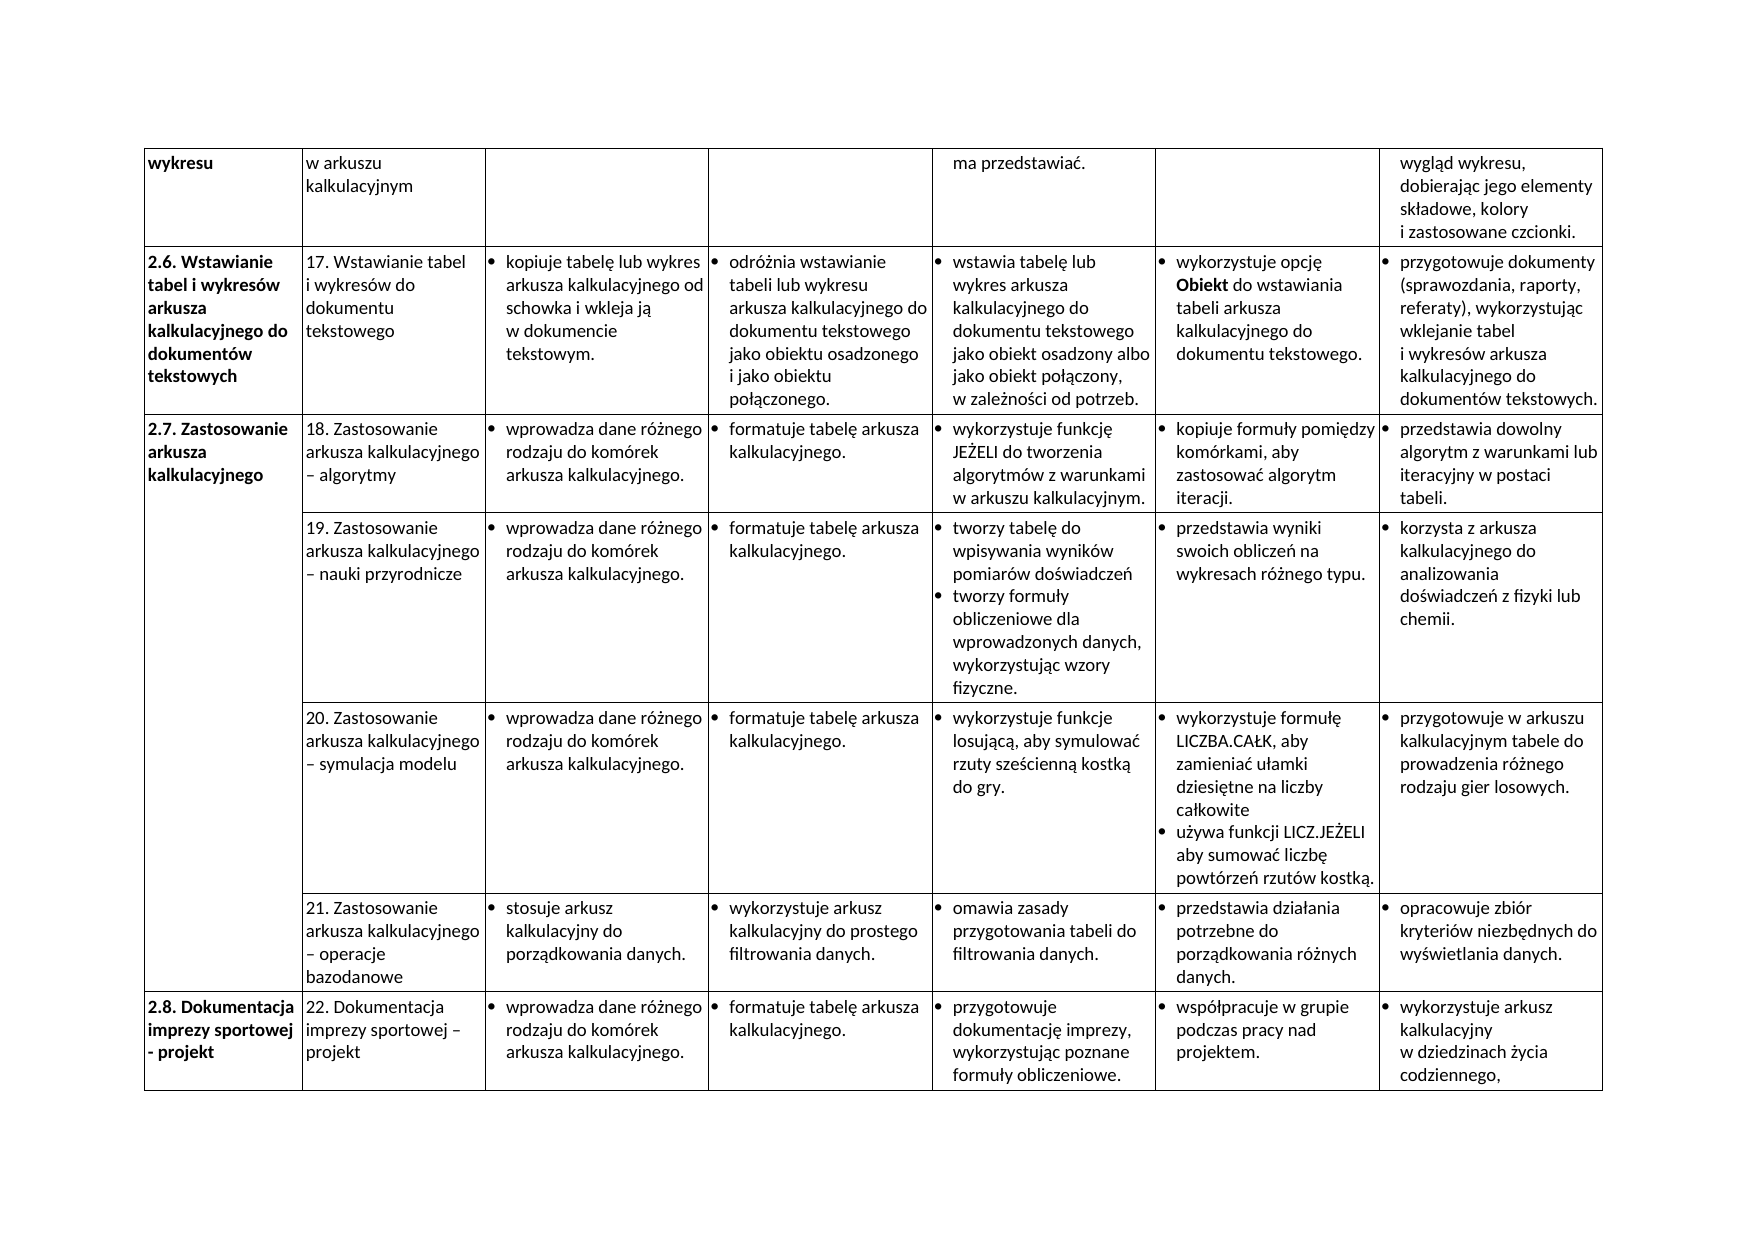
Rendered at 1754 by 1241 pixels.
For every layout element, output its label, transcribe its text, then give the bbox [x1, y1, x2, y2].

table_cell formatuje tabelę arkusza kalkulacyjnego. [709, 703, 932, 892]
table_cell 21. Zastosowanie arkusza kalkulacyjnego – operacje bazodanowe [303, 894, 485, 991]
table_cell 18. Zastosowanie arkusza kalkulacyjnego – algorytmy [303, 415, 485, 512]
table_cell 17. Wstawianie tabel i wykresów do dokumentu tekstowego [303, 247, 485, 413]
table_cell wstawia tabelę lub wykres arkusza kalkulacyjnego do dokumentu tekstowego jako obiekt osadzony albo jako obiekt połączony, w zależności od potrzeb. [933, 247, 1155, 413]
table_cell przedstawia działania potrzebne do porządkowania różnych danych. [1156, 894, 1379, 991]
table_cell przedstawia wyniki swoich obliczeń na wykresach różnego typu. [1156, 513, 1379, 702]
table_cell przygotowuje dokumenty (sprawozdania, raporty, referaty), wykorzystując wklejanie tabel i wykresów arkusza kalkulacyjnego do dokumentów tekstowych. [1380, 247, 1602, 413]
table_cell 2.7. Zastosowanie arkusza kalkulacyjnego [145, 415, 302, 991]
table_cell stosuje arkusz kalkulacyjny do porządkowania danych. [486, 894, 708, 991]
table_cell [486, 992, 708, 1089]
table_cell formatuje tabelę arkusza kalkulacyjnego. [709, 513, 932, 702]
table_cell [933, 992, 1155, 1089]
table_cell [1156, 149, 1379, 246]
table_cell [1380, 992, 1602, 1089]
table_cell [933, 149, 1155, 246]
table_cell wykorzystuje arkusz kalkulacyjny do prostego filtrowania danych. [709, 894, 932, 991]
table_cell wprowadza dane różnego rodzaju do komórek arkusza kalkulacyjnego. [486, 513, 708, 702]
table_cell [303, 992, 485, 1089]
table_cell przygotowuje w arkuszu kalkulacyjnym tabele do prowadzenia różnego rodzaju gier losowych. [1380, 703, 1602, 892]
table_cell kopiuje tabelę lub wykres arkusza kalkulacyjnego od schowka i wkleja ją w dokumencie tekstowym. [486, 247, 708, 413]
table_cell przedstawia dowolny algorytm z warunkami lub iteracyjny w postaci tabeli. [1380, 415, 1602, 512]
table_cell tworzy tabelę do wpisywania wyników pomiarów doświadczeń tworzy formuły obliczeniowe dla wprowadzonych danych, wykorzystując wzory fizyczne. [933, 513, 1155, 702]
table_cell 19. Zastosowanie arkusza kalkulacyjnego – nauki przyrodnicze [303, 513, 485, 702]
table_cell opracowuje zbiór kryteriów niezbędnych do wyświetlania danych. [1380, 894, 1602, 991]
table_cell odróżnia wstawianie tabeli lub wykresu arkusza kalkulacyjnego do dokumentu tekstowego jako obiektu osadzonego i jako obiektu połączonego. [709, 247, 932, 413]
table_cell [145, 992, 302, 1089]
table_cell wykorzystuje opcję Obiekt do wstawiania tabeli arkusza kalkulacyjnego do dokumentu tekstowego. [1156, 247, 1379, 413]
table_cell wykorzystuje funkcję JEŻELI do tworzenia algorytmów z warunkami w arkuszu kalkulacyjnym. [933, 415, 1155, 512]
table_cell korzysta z arkusza kalkulacyjnego do analizowania doświadczeń z fizyki lub chemii. [1380, 513, 1602, 702]
table_cell omawia zasady przygotowania tabeli do filtrowania danych. [933, 894, 1155, 991]
table_cell wprowadza dane różnego rodzaju do komórek arkusza kalkulacyjnego. [486, 703, 708, 892]
table_cell kopiuje formuły pomiędzy komórkami, aby zastosować algorytm iteracji. [1156, 415, 1379, 512]
table_cell 20. Zastosowanie arkusza kalkulacyjnego – symulacja modelu [303, 703, 485, 892]
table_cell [486, 149, 708, 246]
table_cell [1380, 149, 1602, 246]
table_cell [1156, 992, 1379, 1089]
table_cell wykorzystuje funkcje losującą, aby symulować rzuty sześcienną kostką do gry. [933, 703, 1155, 892]
table_cell wykorzystuje formułę LICZBA.CAŁK, aby zamieniać ułamki dziesiętne na liczby całkowite używa funkcji LICZ.JEŻELI aby sumować liczbę powtórzeń rzutów kostką. [1156, 703, 1379, 892]
table_cell formatuje tabelę arkusza kalkulacyjnego. [709, 415, 932, 512]
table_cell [303, 149, 485, 246]
table_cell 2.6. Wstawianie tabel i wykresów arkusza kalkulacyjnego do dokumentów tekstowych [145, 247, 302, 413]
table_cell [145, 149, 302, 246]
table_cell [709, 149, 932, 246]
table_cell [709, 992, 932, 1089]
table_cell wprowadza dane różnego rodzaju do komórek arkusza kalkulacyjnego. [486, 415, 708, 512]
